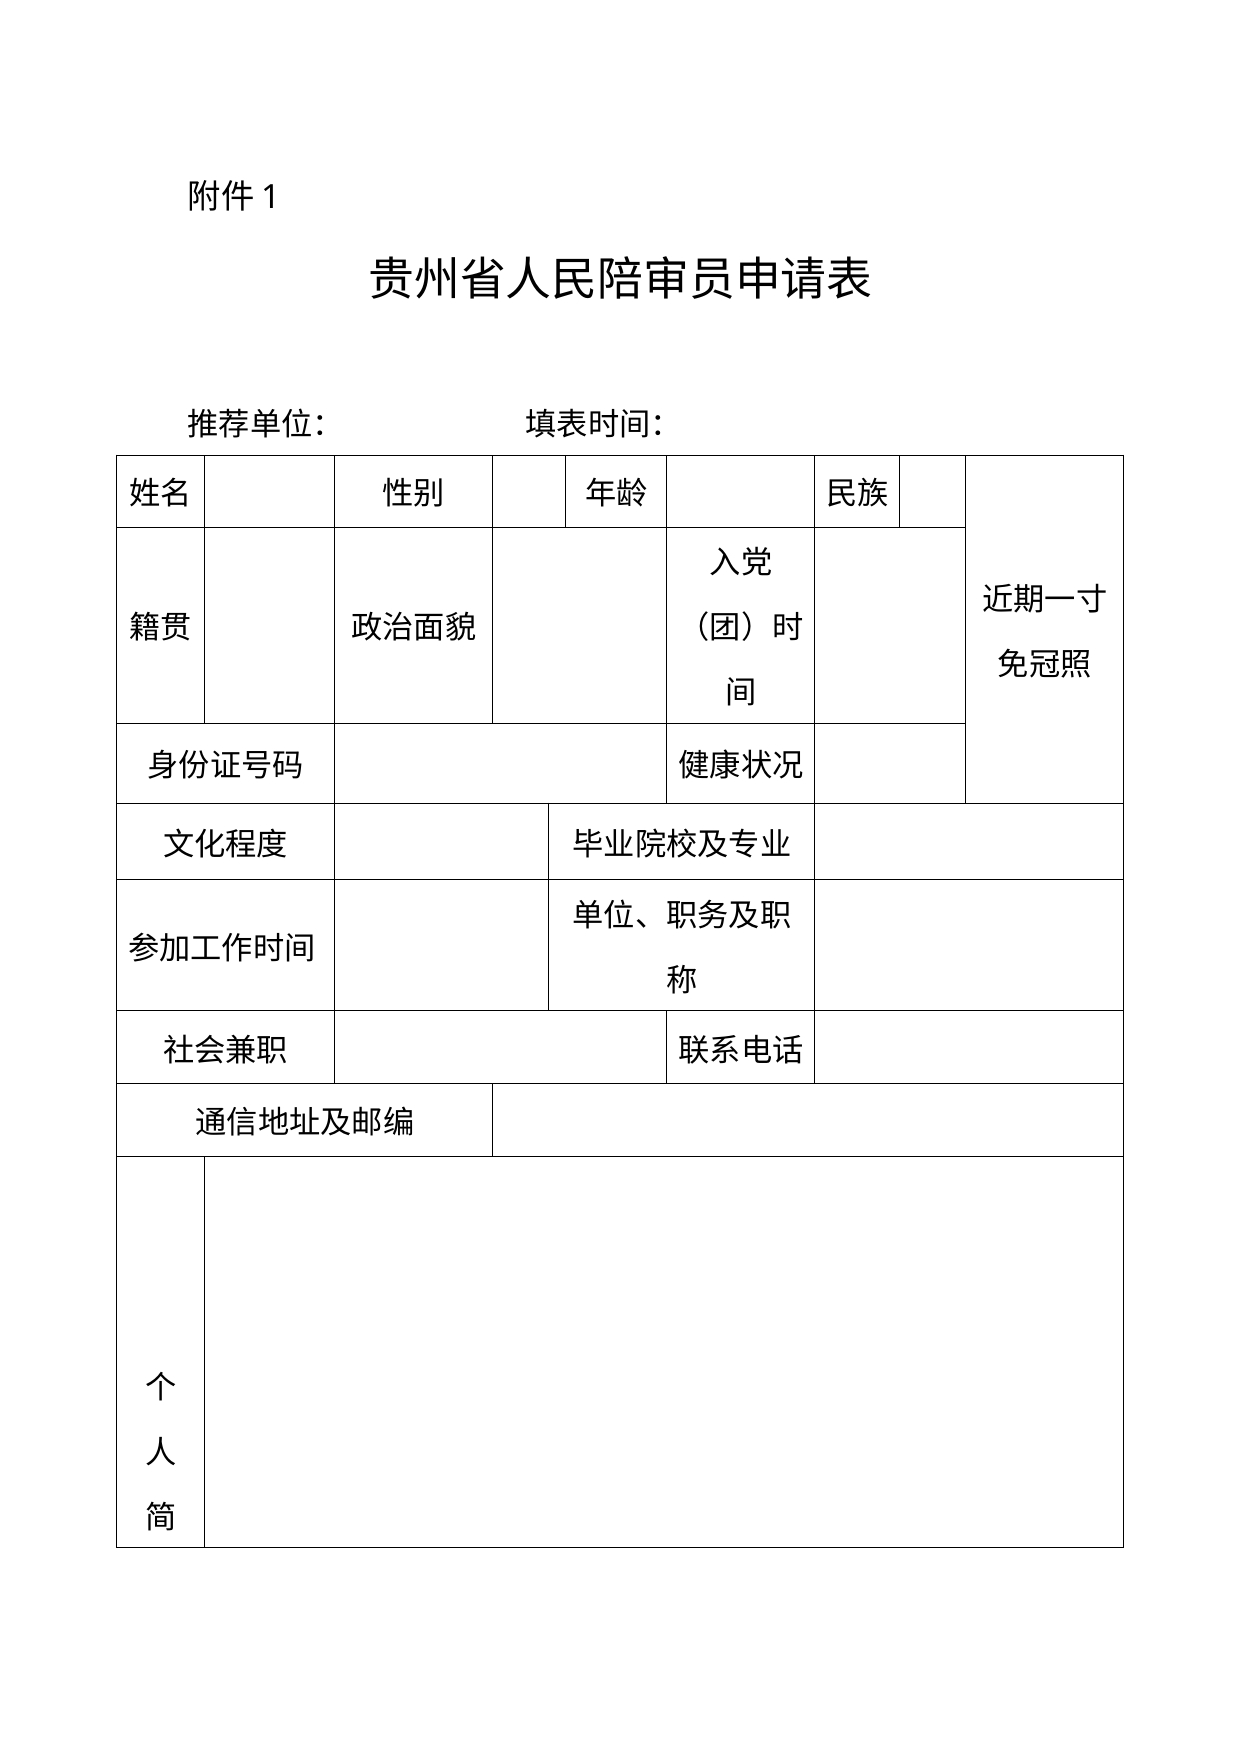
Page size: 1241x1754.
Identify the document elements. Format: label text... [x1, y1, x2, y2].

table_cell [493, 1084, 1123, 1156]
table_header [205, 456, 334, 527]
table_cell [205, 528, 334, 723]
table_cell 联系电话 [667, 1011, 814, 1083]
table_header [493, 456, 565, 527]
table_cell [815, 804, 1123, 879]
text 贵州省人民陪审员申请表 [187, 227, 1053, 324]
table_cell 通信地址及邮编 [117, 1084, 492, 1156]
table_cell [815, 1011, 1123, 1083]
table_cell [335, 724, 666, 802]
text 推荐单位： 填表时间： [187, 389, 1053, 454]
table_header 民族 [815, 456, 899, 527]
table_cell 参加工作时间 [117, 880, 334, 1010]
table_cell 文化程度 [117, 804, 334, 879]
table_cell 个 人 简 历 [117, 1157, 204, 1547]
table_cell 社会兼职 [117, 1011, 334, 1083]
table_header 年龄 [566, 456, 666, 527]
table_cell 籍贯 [117, 528, 204, 723]
table_header 性别 [335, 456, 492, 527]
table_cell 身份证号码 [117, 724, 334, 802]
table_cell [815, 880, 1123, 1010]
table_cell 政治面貌 [335, 528, 492, 723]
table_header 近期一寸免冠照 [966, 456, 1123, 802]
table_cell 健康状况 [667, 724, 814, 802]
table_header [667, 456, 814, 527]
table_cell 单位、职务及职称 [549, 880, 814, 1010]
table_cell [815, 528, 965, 723]
table_cell 毕业院校及专业 [549, 804, 814, 879]
table_header [900, 456, 965, 527]
text 附件1 [187, 162, 1053, 227]
table_cell [335, 804, 548, 879]
table_cell [335, 1011, 666, 1083]
table_cell [493, 528, 666, 723]
table_header 姓名 [117, 456, 204, 527]
table_cell 入党（团）时间 [667, 528, 814, 723]
table_cell [815, 724, 965, 802]
table_cell [335, 880, 548, 1010]
table_cell [205, 1157, 1123, 1547]
